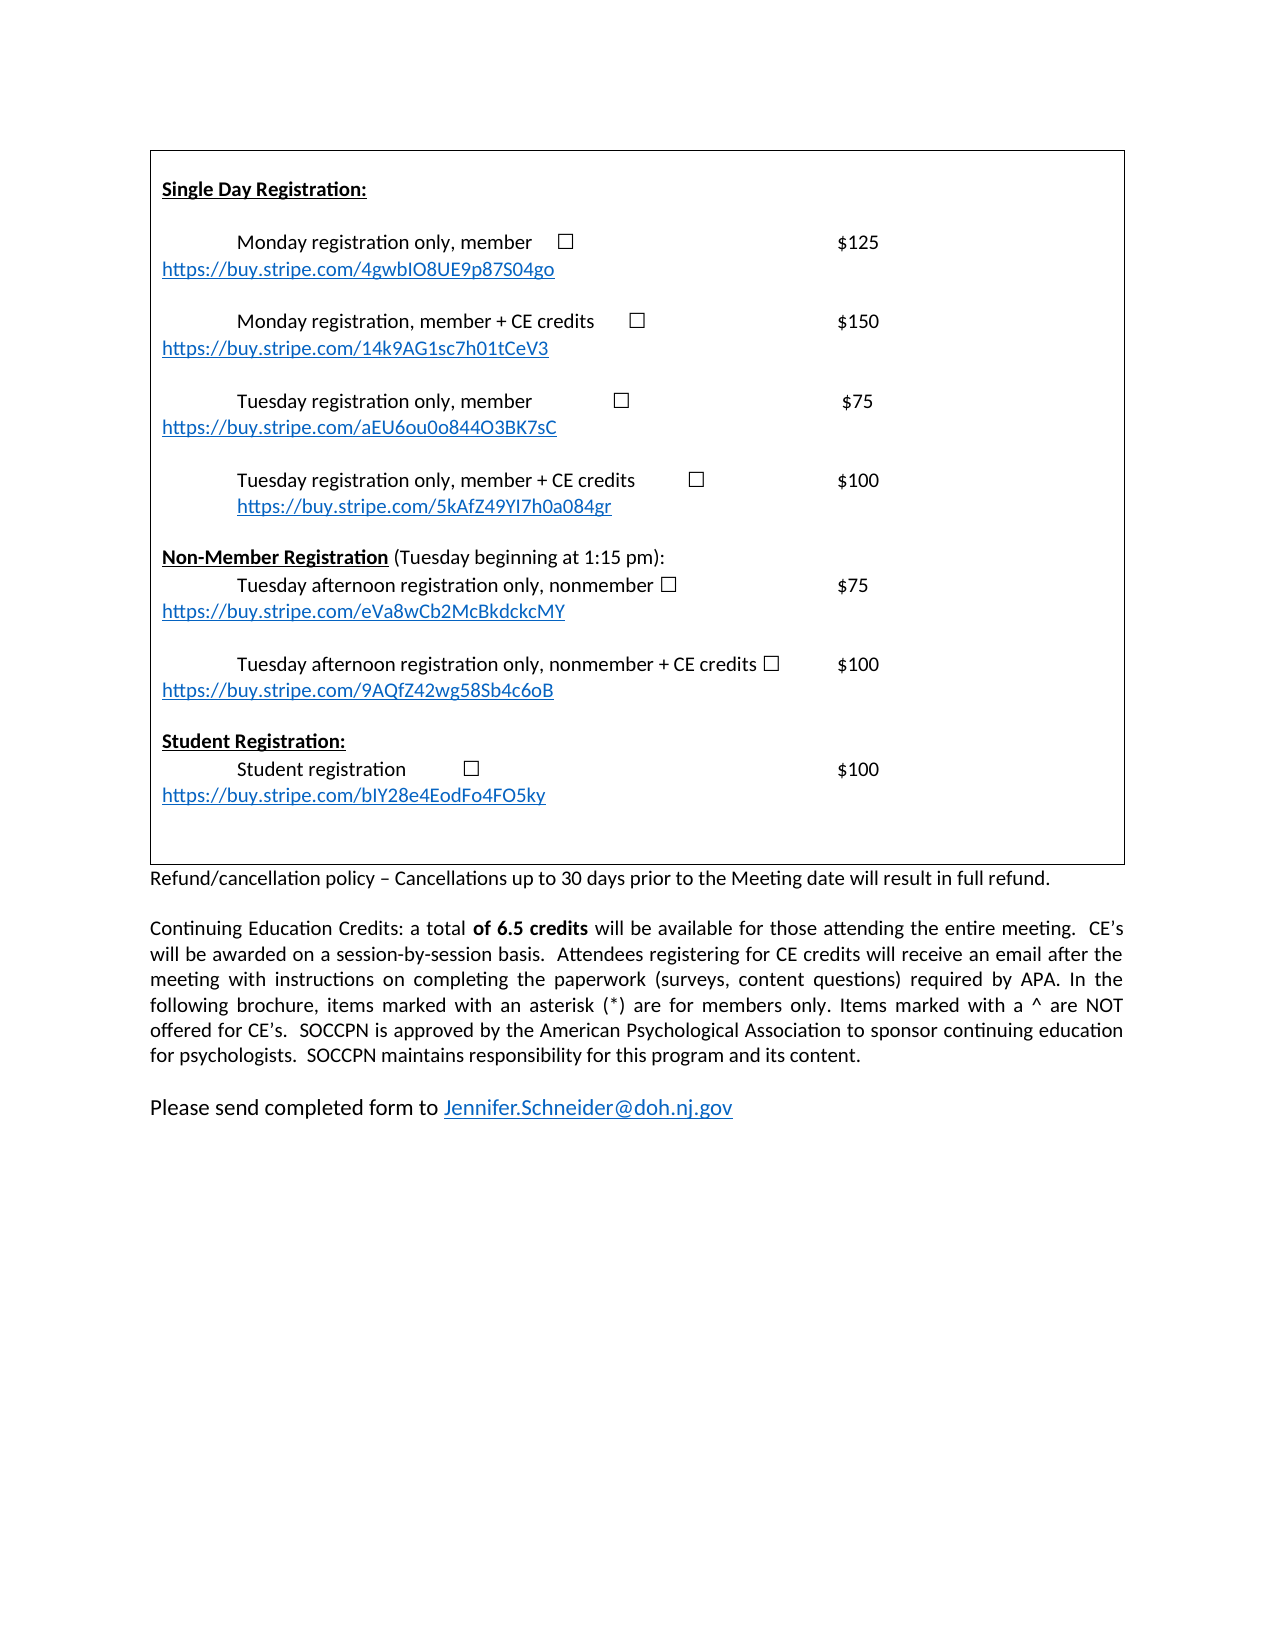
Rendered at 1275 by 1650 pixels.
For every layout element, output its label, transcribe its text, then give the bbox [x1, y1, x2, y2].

text Continuing Education Credits: a total of 6.5 credits will be available for those attending the entire meeting. CE’s will be awarded on a session-by-session basis. Attendees registering for CE credits will receive an email after the meeting with instructions on completing the paperwork (surveys, content questions) required by APA. In the following brochure, items marked with an asterisk (*) are for members only. Items marked with a ^ are NOT offered for CE’s. SOCCPN is approved by the American Psychological Association to sponsor continuing education for psychologists. SOCCPN maintains responsibility for this program and its content. [150, 916, 1125, 1068]
text Please send completed form to Jennifer.Schneider@doh.nj.gov [150, 1093, 1125, 1121]
text Refund/cancellation policy – Cancellations up to 30 days prior to the Meeting date will result in full refund. [150, 865, 1125, 890]
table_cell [151, 151, 1124, 864]
